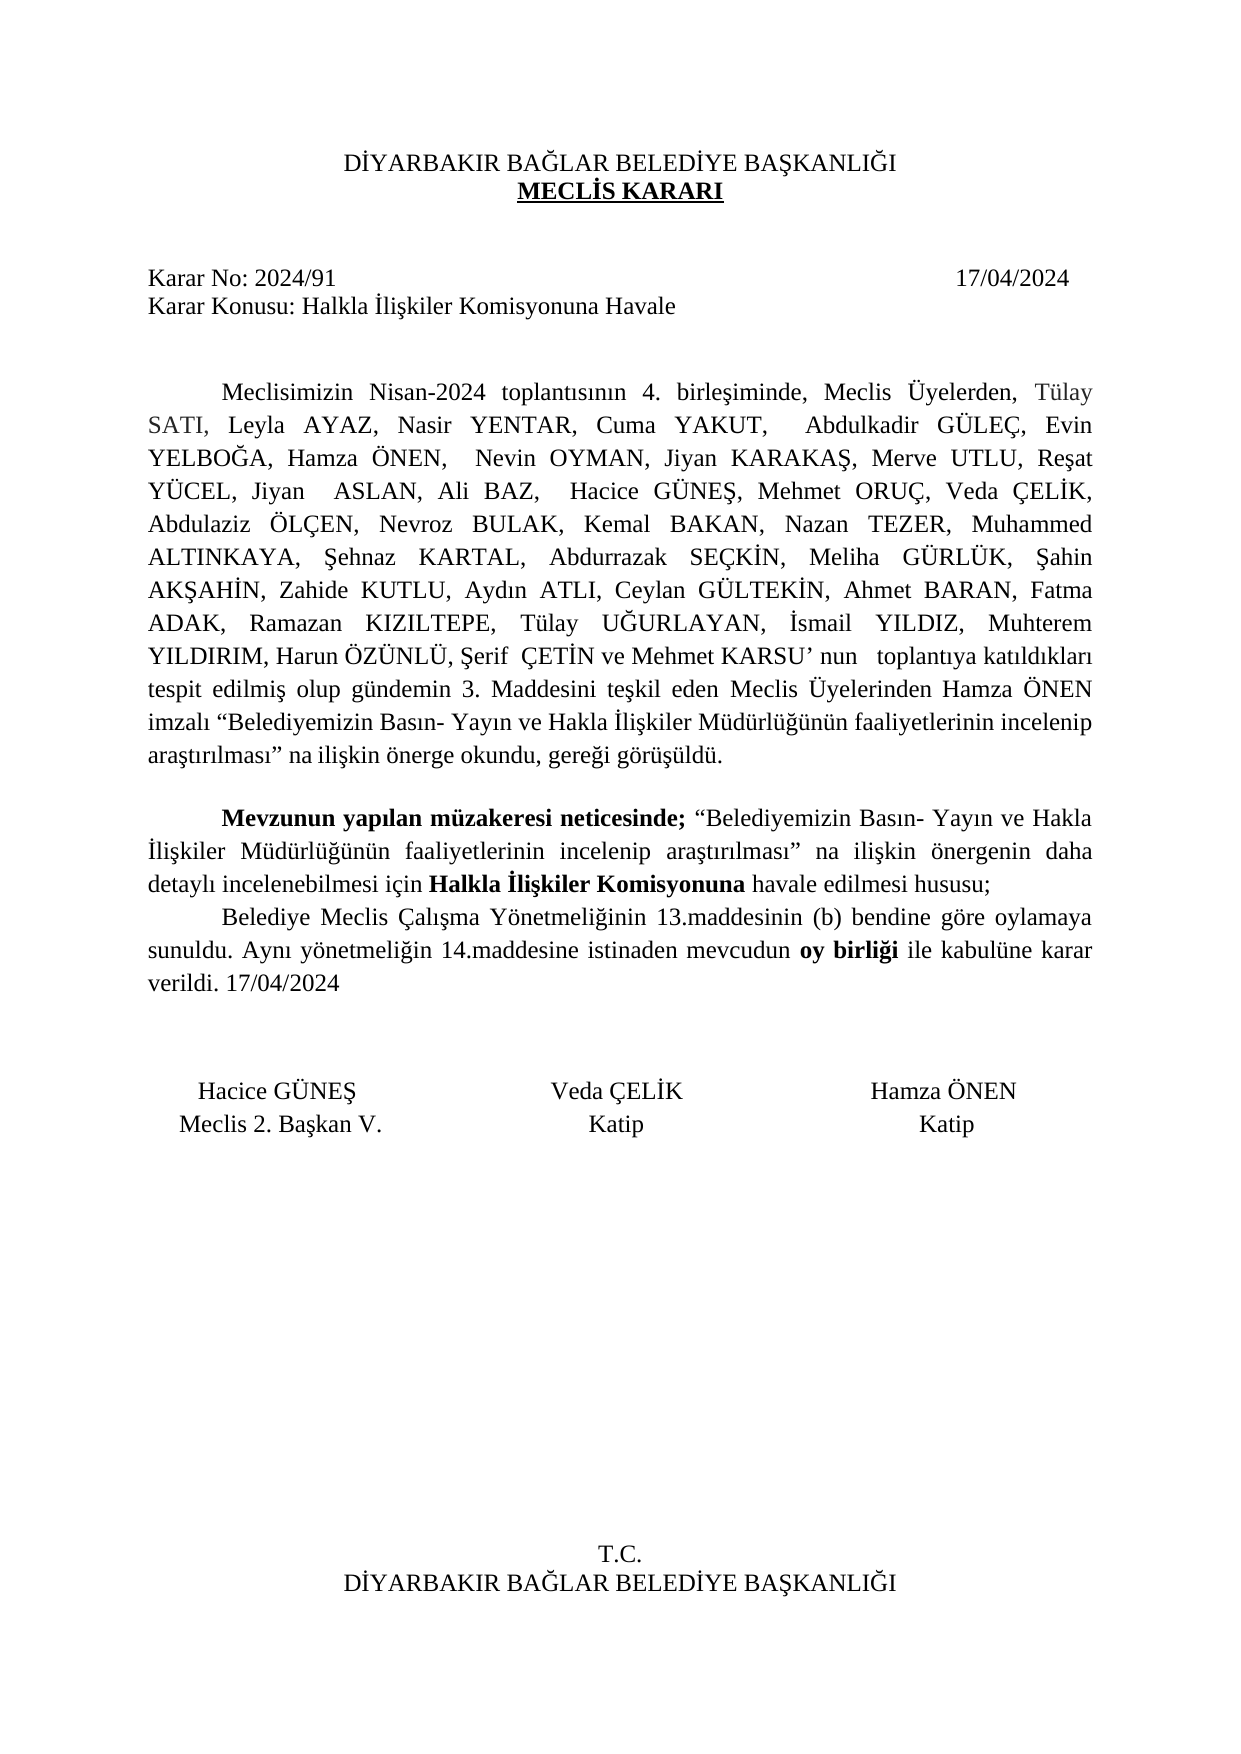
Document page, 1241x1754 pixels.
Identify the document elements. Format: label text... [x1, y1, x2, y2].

text Mevzunun yapılan müzakeresi neticesinde; “Belediyemizin Basın- Yayın ve Hakla İlişkiler Müdürlüğünün faaliyetlerinin incelenip araştırılması” na ilişkin önergenin daha detaylı incelenebilmesi için Halkla İlişkiler Komisyonuna havale edilmesi hususu; [148, 803, 1093, 898]
text Belediye Meclis Çalışma Yönetmeliğinin 13.maddesinin (b) bendine göre oylamaya sunuldu. Aynı yönetmeliğin 14.maddesine istinaden mevcudun oy birliği ile kabulüne karar verildi. 17/04/2024 [148, 902, 1093, 997]
text T.C. [148, 1539, 1093, 1568]
text Hacice GÜNEŞ Veda ÇELİK Hamza ÖNEN Meclis 2. Başkan V. Katip Katip [148, 1076, 1093, 1137]
text MECLİS KARARI [148, 176, 1093, 205]
text Karar No: 2024/91 17/04/2024 [148, 263, 1093, 291]
text Meclisimizin Nisan-2024 toplantısının 4. birleşiminde, Meclis Üyelerden, Tülay SATI, Leyla AYAZ, Nasir YENTAR, Cuma YAKUT, Abdulkadir GÜLEÇ, Evin YELBOĞA, Hamza ÖNEN, Nevin OYMAN, Jiyan KARAKAŞ, Merve UTLU, Reşat YÜCEL, Jiyan ASLAN, Ali BAZ, Hacice GÜNEŞ, Mehmet ORUÇ, Veda ÇELİK, Abdulaziz ÖLÇEN, Nevroz BULAK, Kemal BAKAN, Nazan TEZER, Muhammed ALTINKAYA, Şehnaz KARTAL, Abdurrazak SEÇKİN, Meliha GÜRLÜK, Şahin AKŞAHİN, Zahide KUTLU, Aydın ATLI, Ceylan GÜLTEKİN, Ahmet BARAN, Fatma ADAK, Ramazan KIZILTEPE, Tülay UĞURLAYAN, İsmail YILDIZ, Muhterem YILDIRIM, Harun ÖZÜNLÜ, Şerif ÇETİN ve Mehmet KARSU’ nun toplantıya katıldıkları tespit edilmiş olup gündemin 3. Maddesini teşkil eden Meclis Üyelerinden Hamza ÖNEN imzalı “Belediyemizin Basın- Yayın ve Hakla İlişkiler Müdürlüğünün faaliyetlerinin incelenip araştırılması” na ilişkin önerge okundu, gereği görüşüldü. [148, 377, 1093, 769]
text Karar Konusu: Halkla İlişkiler Komisyonuna Havale [148, 291, 1093, 320]
text DİYARBAKIR BAĞLAR BELEDİYE BAŞKANLIĞI [148, 148, 1093, 176]
text DİYARBAKIR BAĞLAR BELEDİYE BAŞKANLIĞI [148, 1568, 1093, 1597]
